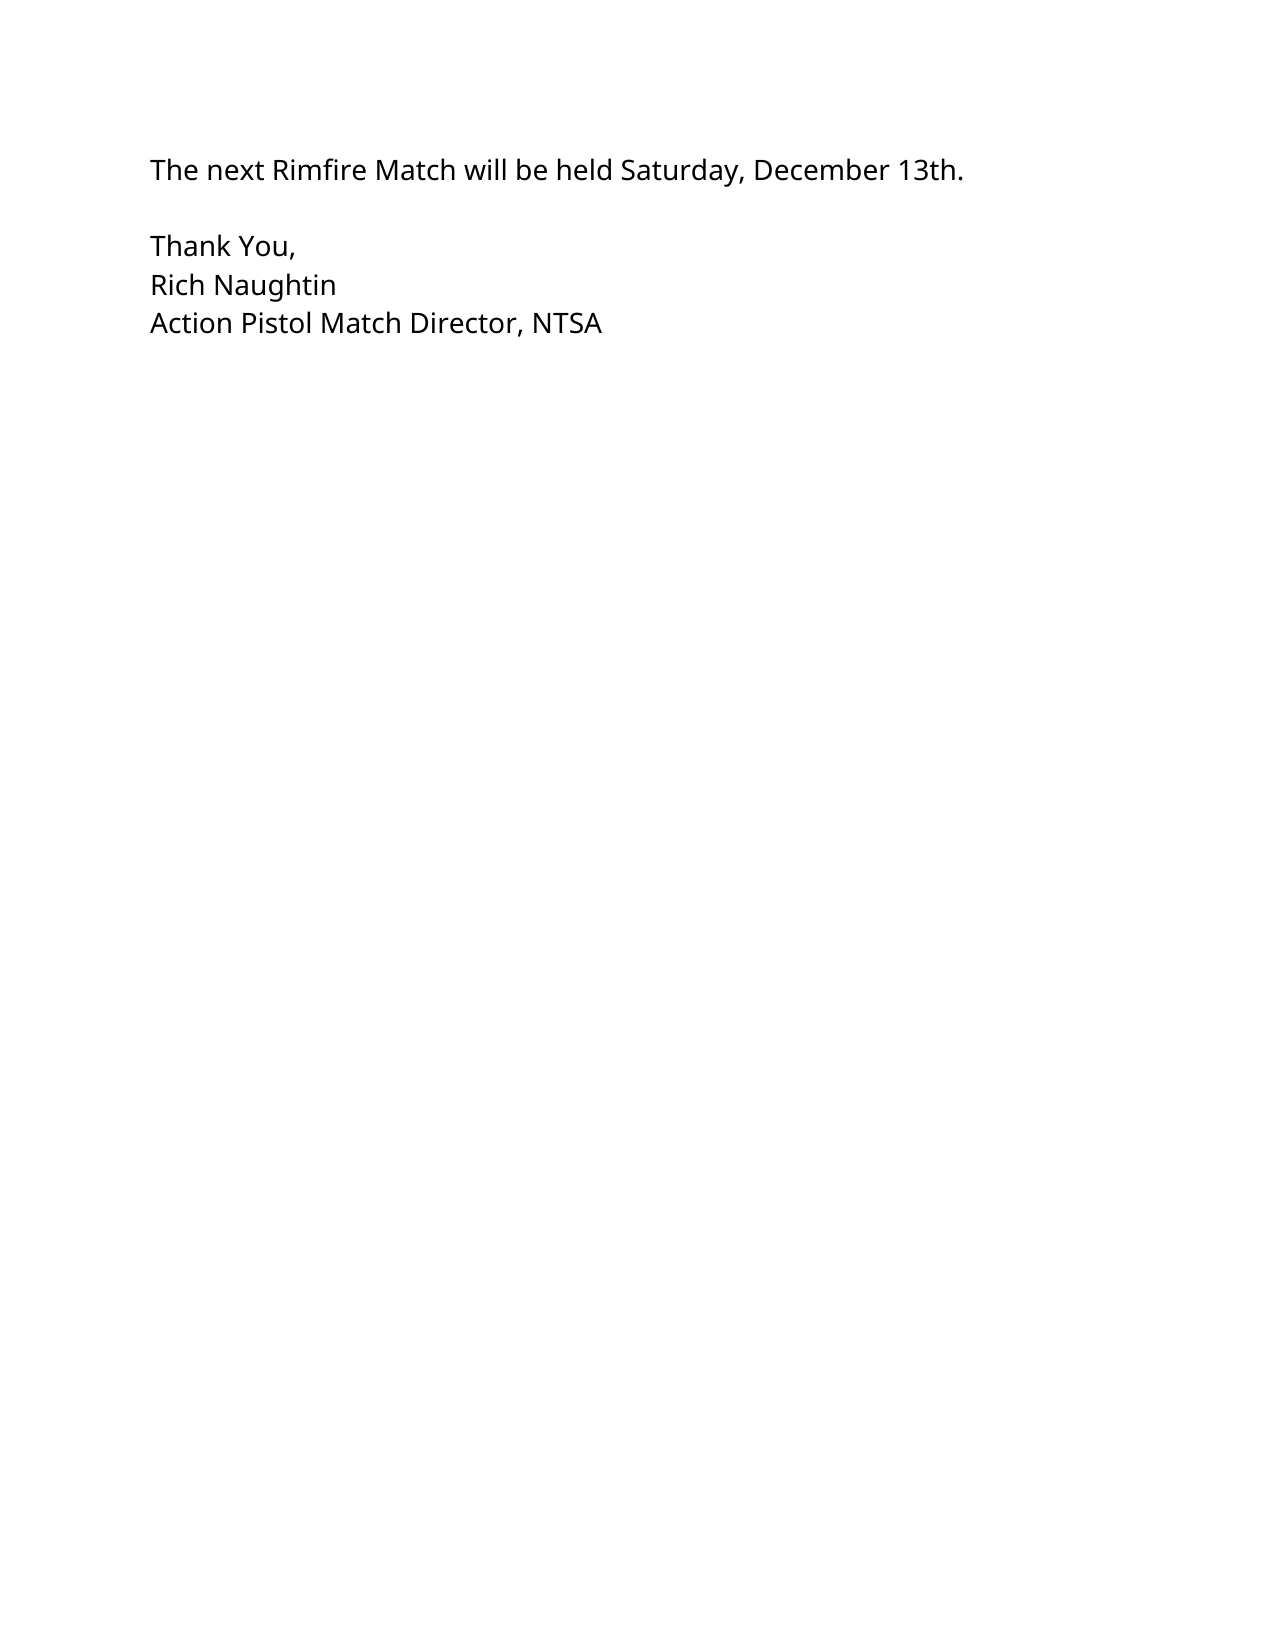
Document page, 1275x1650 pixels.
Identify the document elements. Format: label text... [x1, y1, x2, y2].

text Action Pistol Match Director, NTSA [150, 303, 1125, 342]
text Rich Naughtin [150, 265, 1125, 303]
text The next Rimfire Match will be held Saturday, December 13th. [150, 150, 1125, 188]
text Thank You, [150, 227, 1125, 265]
